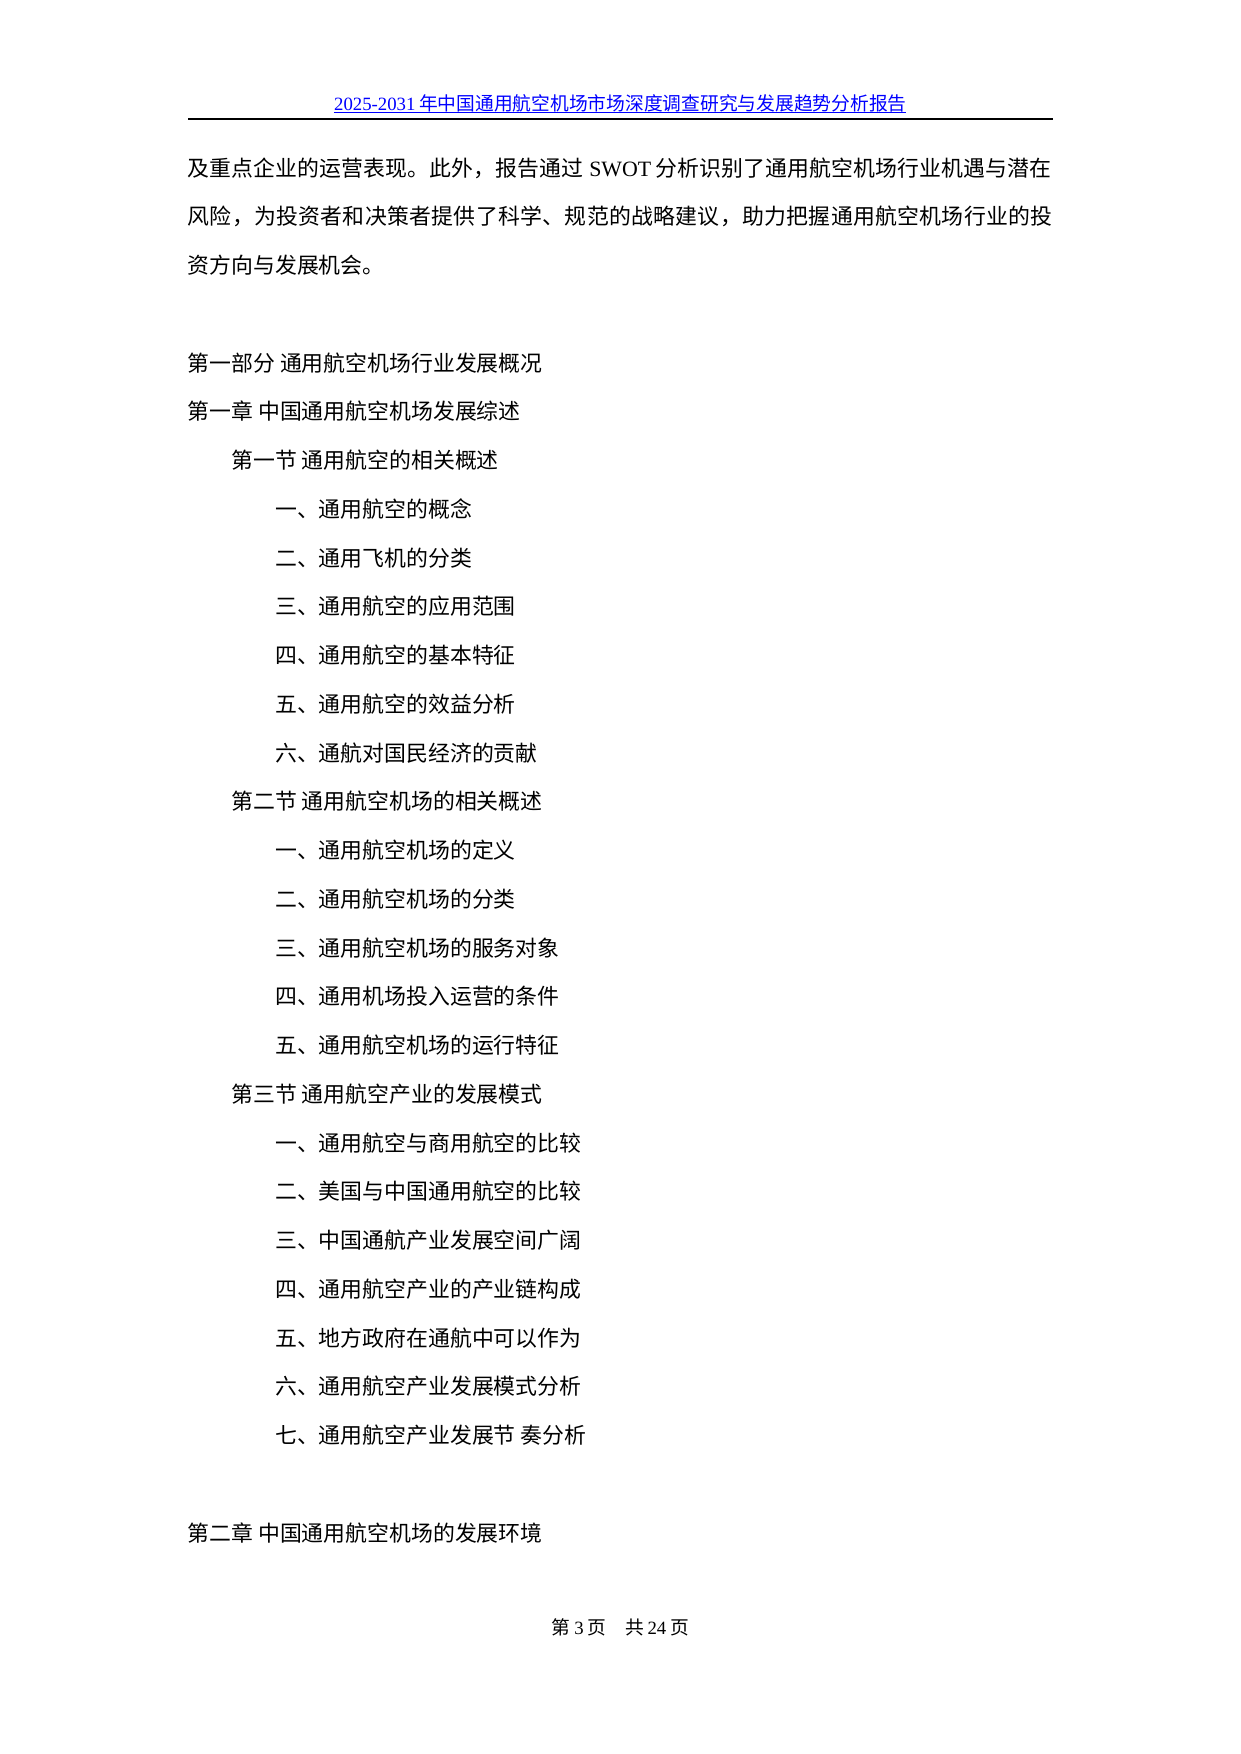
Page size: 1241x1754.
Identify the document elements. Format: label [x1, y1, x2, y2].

text [187, 150, 1053, 1548]
